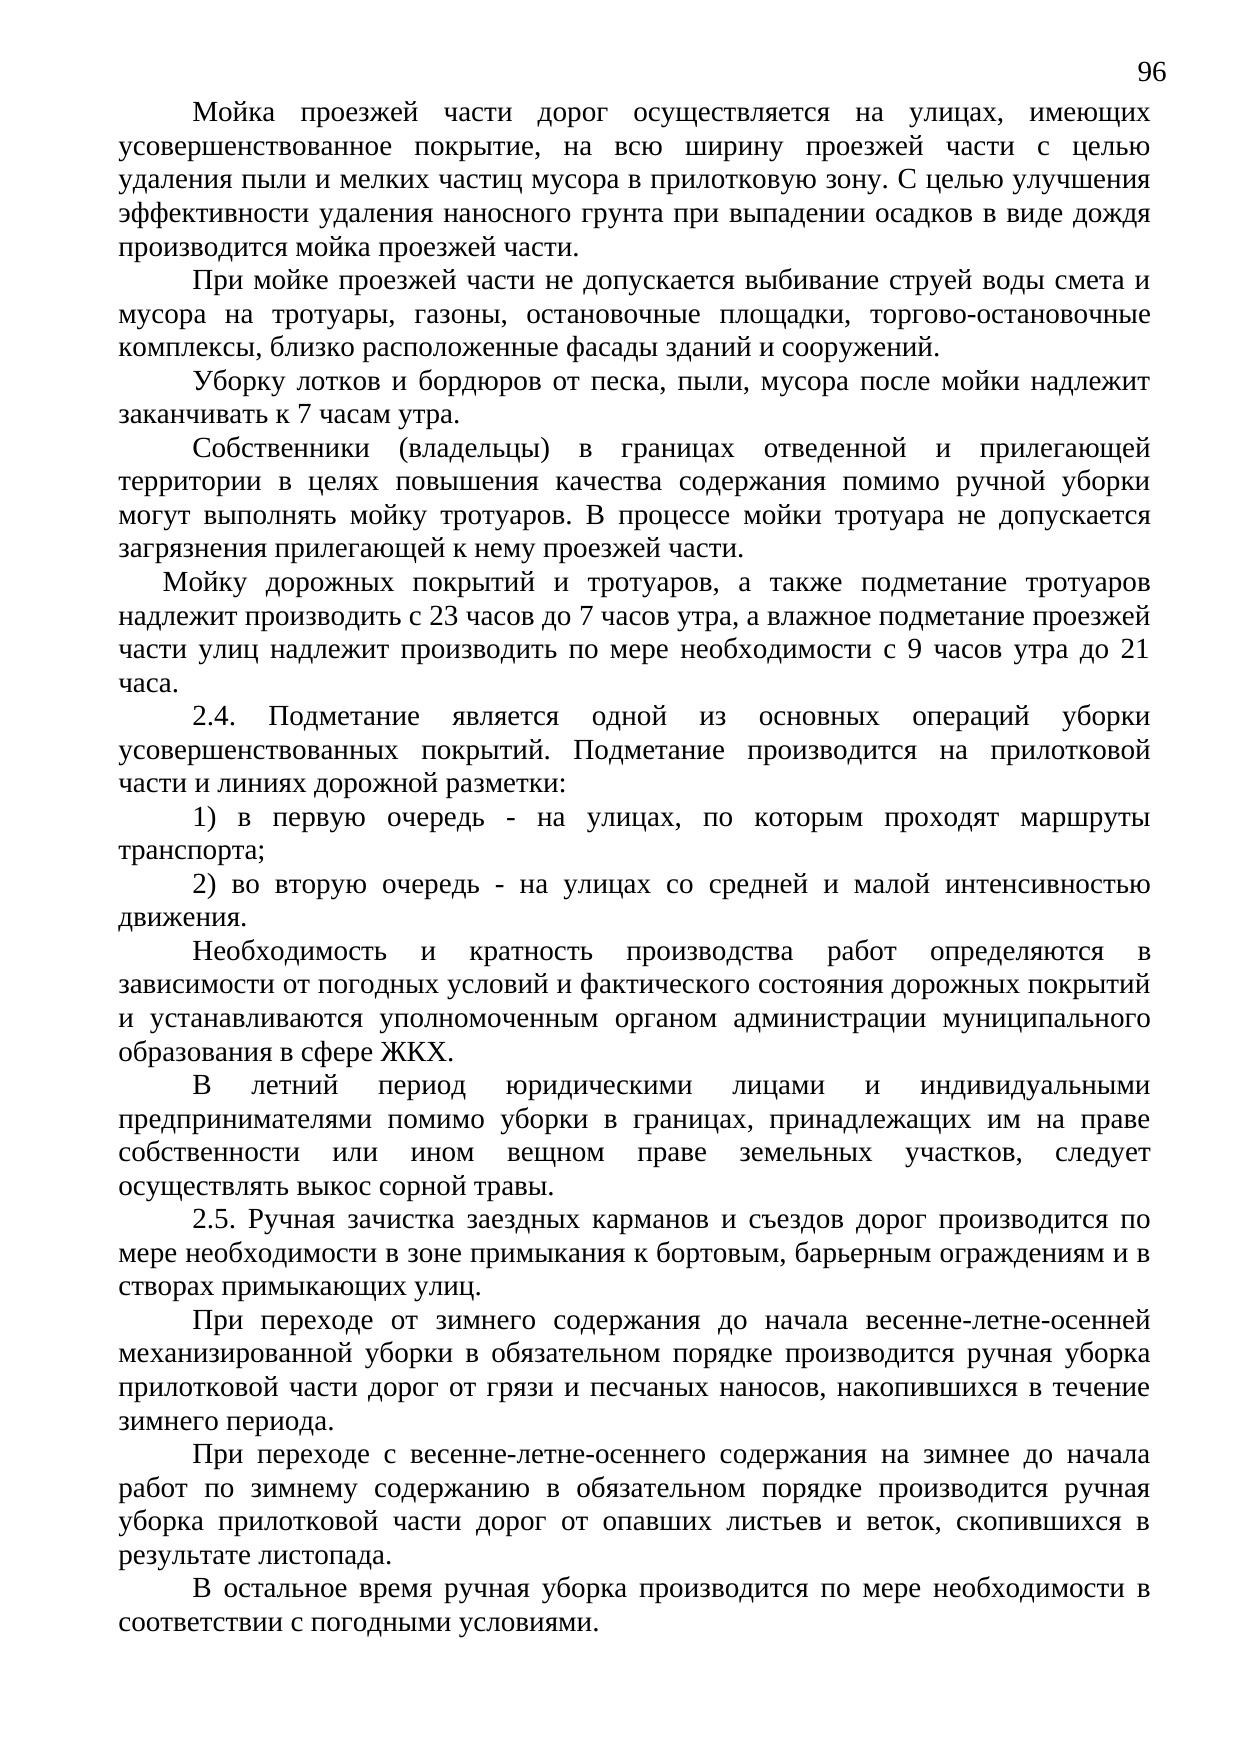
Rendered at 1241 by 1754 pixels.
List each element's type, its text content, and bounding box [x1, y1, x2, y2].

text 2.5. Ручная зачистка заездных карманов и съездов дорог производится по мере необходимости в зоне примыкания к бортовым, барьерным ограждениям и в створах примыкающих улиц. [118, 1201, 1152, 1302]
text При переходе с весенне-летне-осеннего содержания на зимнее до начала работ по зимнему содержанию в обязательном порядке производится ручная уборка прилотковой части дорог от опавших листьев и веток, скопившихся в результате листопада. [118, 1436, 1152, 1570]
text Мойка проезжей части дорог осуществляется на улицах, имеющих усовершенствованное покрытие, на всю ширину проезжей части с целью удаления пыли и мелких частиц мусора в прилотковую зону. С целью улучшения эффективности удаления наносного грунта при выпадении осадков в виде дождя производится мойка проезжей части. [118, 94, 1152, 262]
text Необходимость и кратность производства работ определяются в зависимости от погодных условий и фактического состояния дорожных покрытий и устанавливаются уполномоченным органом администрации муниципального образования в сфере ЖКХ. [118, 933, 1152, 1067]
text Собственники (владельцы) в границах отведенной и прилегающей территории в целях повышения качества содержания помимо ручной уборки могут выполнять мойку тротуаров. В процессе мойки тротуара не допускается загрязнения прилегающей к нему проезжей части. [118, 430, 1152, 564]
text При переходе от зимнего содержания до начала весенне-летне-осенней механизированной уборки в обязательном порядке производится ручная уборка прилотковой части дорог от грязи и песчаных наносов, накопившихся в течение зимнего периода. [118, 1302, 1152, 1436]
text В летний период юридическими лицами и индивидуальными предпринимателями помимо уборки в границах, принадлежащих им на праве собственности или ином вещном праве земельных участков, следует осуществлять выкос сорной травы. [118, 1067, 1152, 1201]
text В остальное время ручная уборка производится по мере необходимости в соответствии с погодными условиями. [118, 1570, 1152, 1637]
text Уборку лотков и бордюров от песка, пыли, мусора после мойки надлежит заканчивать к 7 часам утра. [118, 363, 1152, 430]
text 2.4. Подметание является одной из основных операций уборки усовершенствованных покрытий. Подметание производится на прилотковой части и линиях дорожной разметки: [118, 698, 1152, 799]
text 2) во вторую очередь - на улицах со средней и малой интенсивностью движения. [118, 866, 1152, 933]
text При мойке проезжей части не допускается выбивание струей воды смета и мусора на тротуары, газоны, остановочные площадки, торгово-остановочные комплексы, близко расположенные фасады зданий и сооружений. [118, 262, 1152, 363]
text Мойку дорожных покрытий и тротуаров, а также подметание тротуаров надлежит производить с 23 часов до 7 часов утра, а влажное подметание проезжей части улиц надлежит производить по мере необходимости с 9 часов утра до 21 часа. [118, 564, 1152, 698]
text 1) в первую очередь - на улицах, по которым проходят маршруты транспорта; [118, 799, 1152, 866]
